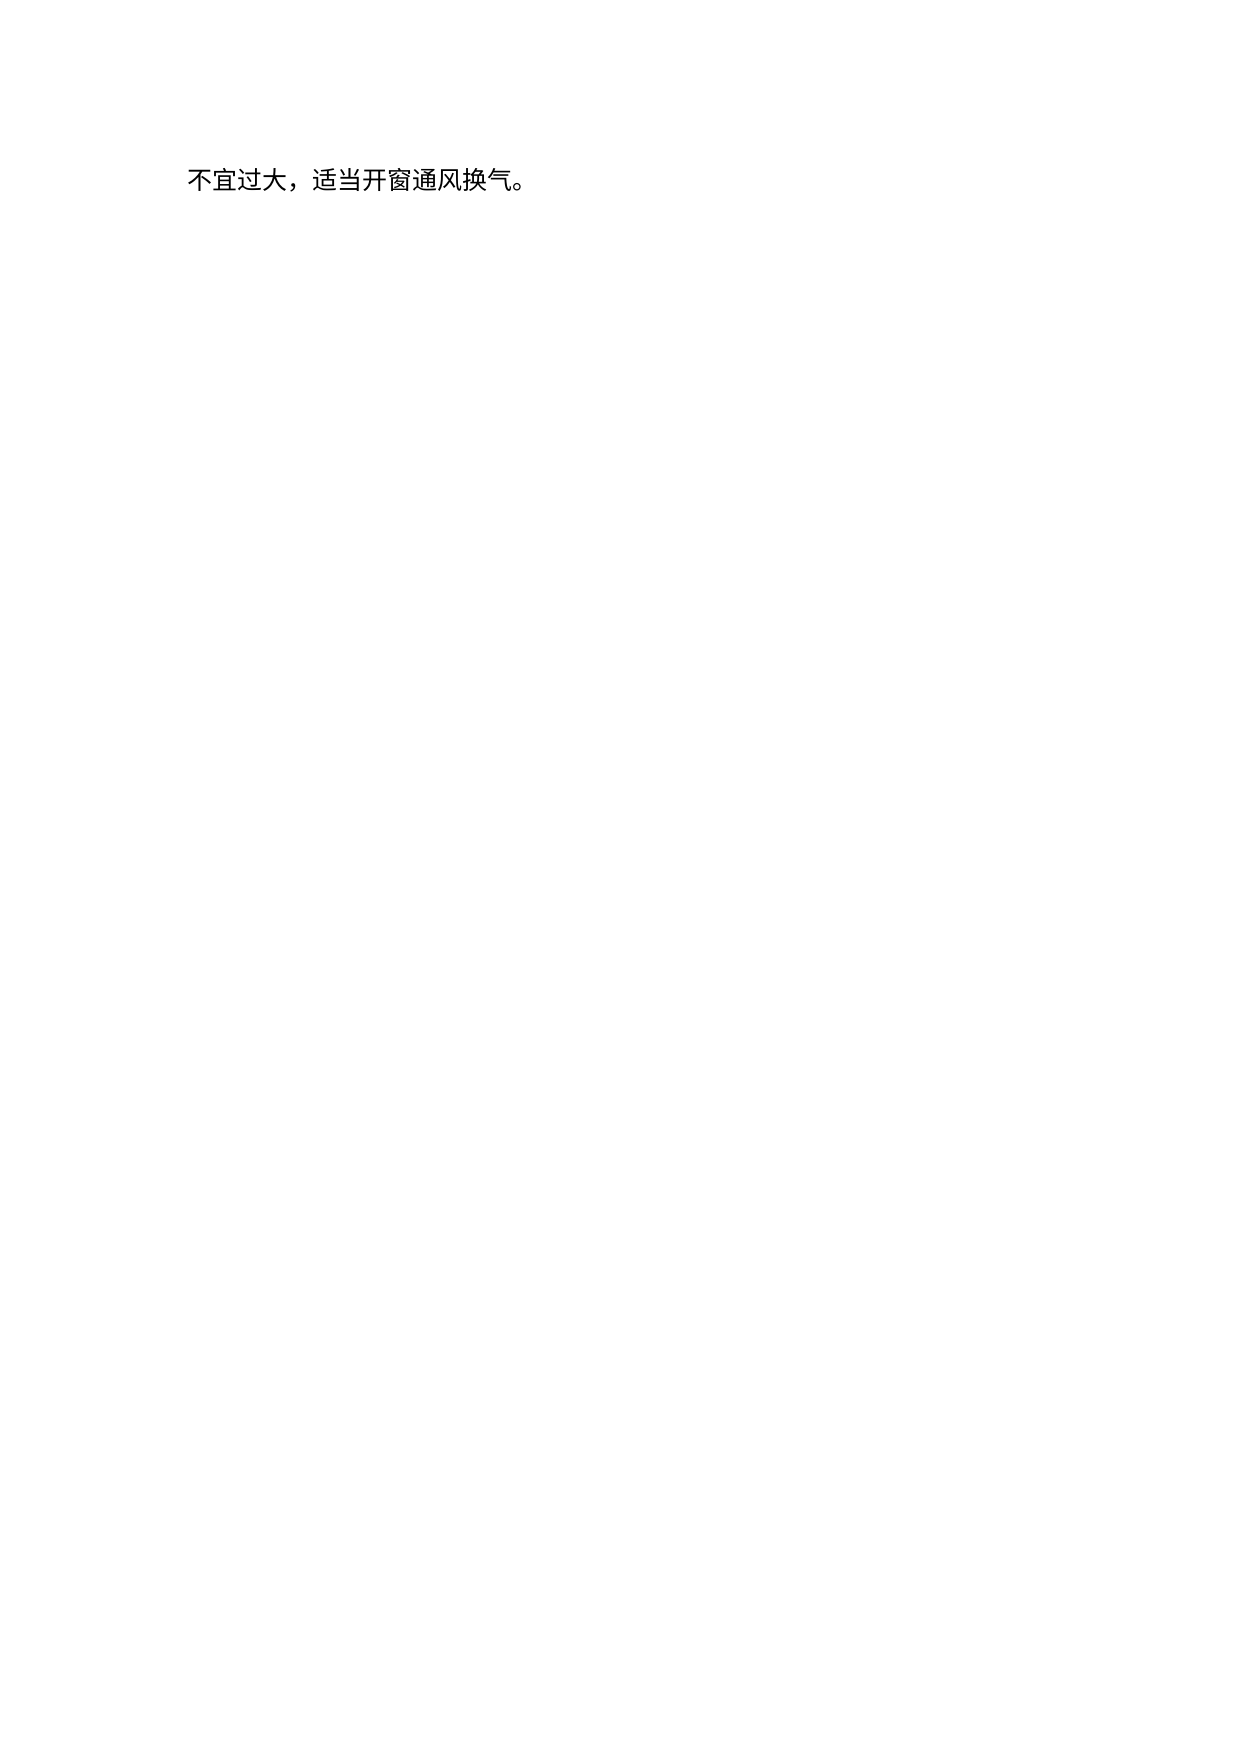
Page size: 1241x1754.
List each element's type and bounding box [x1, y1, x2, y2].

text [187, 146, 1053, 211]
